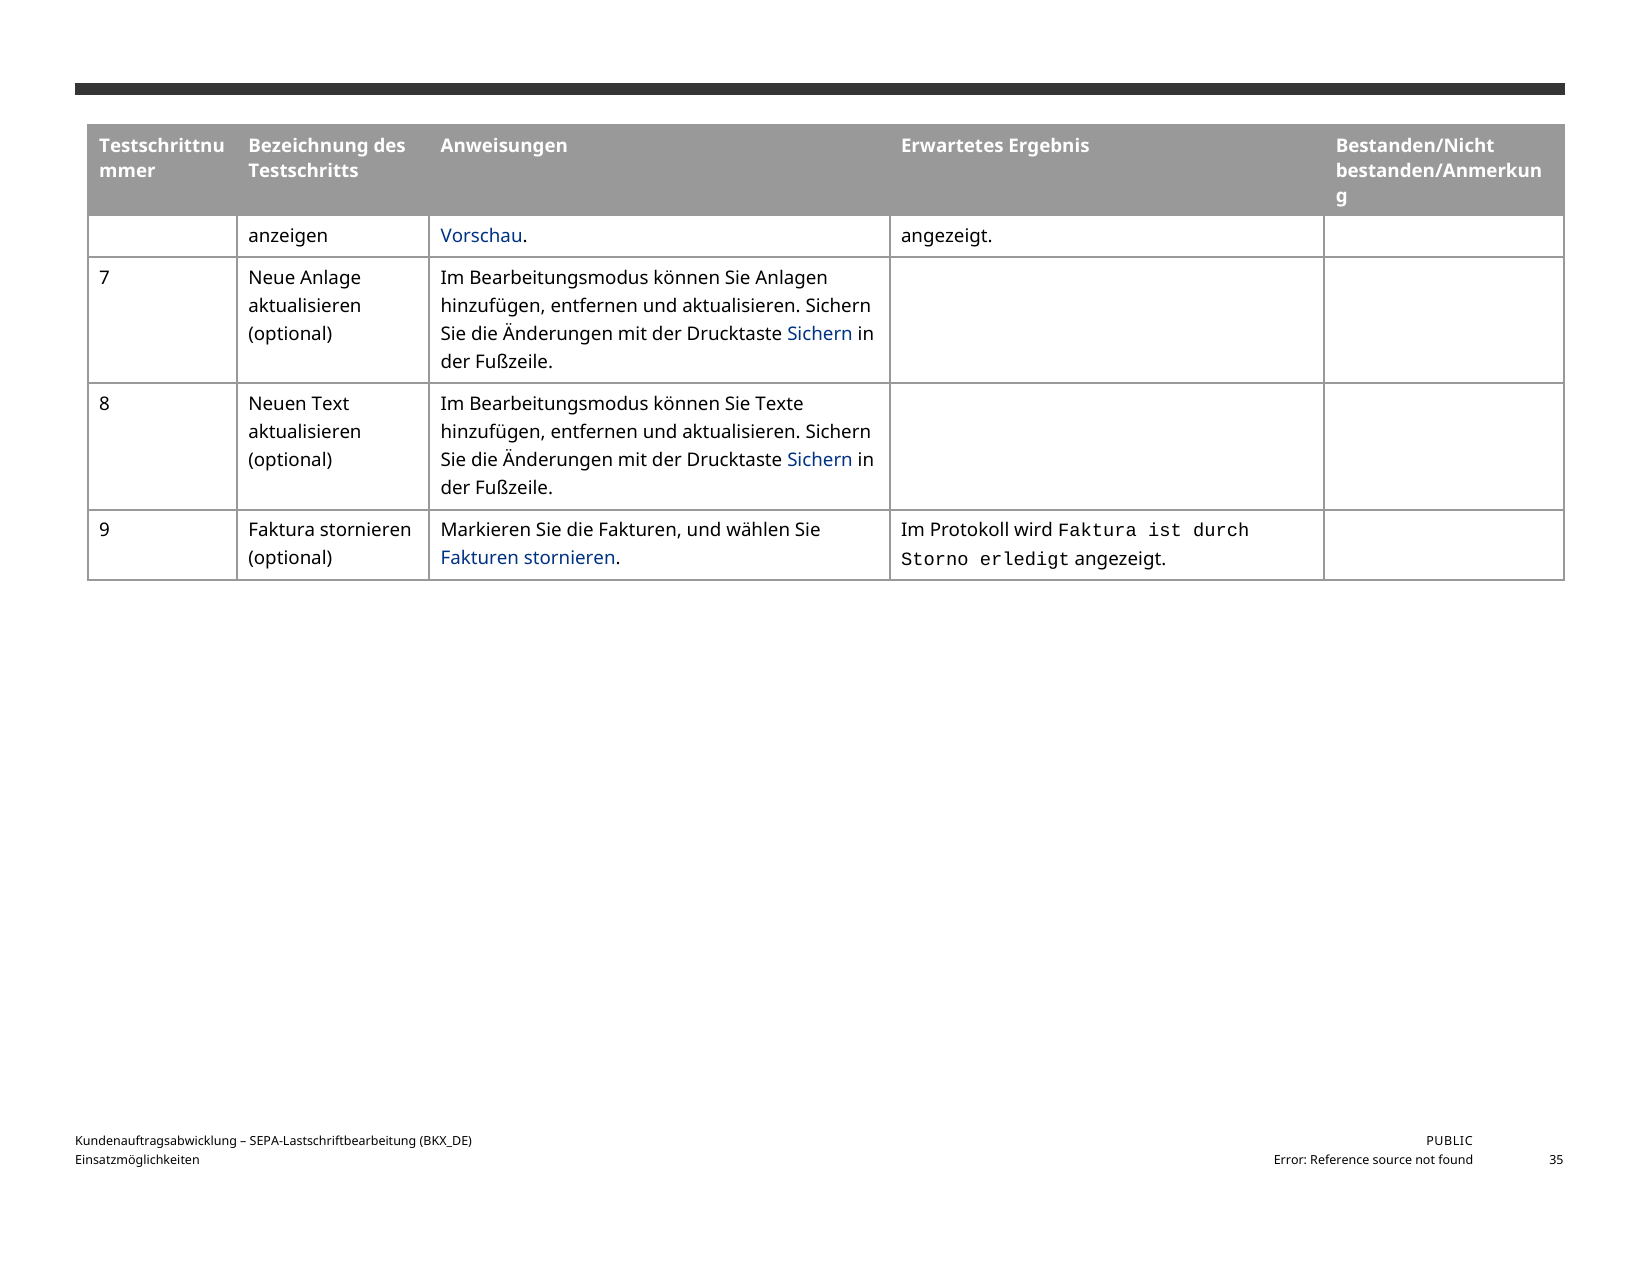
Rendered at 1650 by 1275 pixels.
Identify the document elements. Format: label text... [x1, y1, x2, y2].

table_cell Im Bearbeitungsmodus können Sie Anlagen hinzufügen, entfernen und aktualisieren. Sichern Sie die Änderungen mit der Drucktaste Sichern in der Fußzeile. [430, 258, 889, 382]
table_cell Im Bearbeitungsmodus können Sie Texte hinzufügen, entfernen und aktualisieren. Sichern Sie die Änderungen mit der Drucktaste Sichern in der Fußzeile. [430, 384, 889, 508]
table_cell [891, 384, 1323, 508]
table_cell Druckvorschau anzeigen [238, 216, 428, 256]
table_header Bestanden/Nicht bestanden/Anmerkung [1325, 126, 1563, 214]
table_cell 9 [89, 511, 236, 579]
table_cell Neue Anlage aktualisieren (optional) [238, 258, 428, 382]
table_cell Faktura stornieren (optional) [238, 511, 428, 579]
table_cell [1325, 258, 1563, 382]
table_cell 7 [89, 258, 236, 382]
table_header Erwartetes Ergebnis [891, 126, 1323, 214]
table_header Testschrittnummer [89, 126, 236, 214]
table_cell Im Protokoll wird Faktura ist durch Storno erledigt angezeigt. [891, 511, 1323, 579]
table_cell [891, 258, 1323, 382]
table_cell 8 [89, 384, 236, 508]
table_cell [1325, 511, 1563, 579]
table_cell [1325, 216, 1563, 256]
table_cell 6 [89, 216, 236, 256]
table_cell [430, 216, 889, 256]
table_cell Markieren Sie die Fakturen, und wählen Sie Fakturen stornieren. [430, 511, 889, 579]
table_cell [1325, 384, 1563, 508]
table_header Bezeichnung des Testschritts [238, 126, 428, 214]
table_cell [891, 216, 1323, 256]
table_cell Neuen Text aktualisieren (optional) [238, 384, 428, 508]
table_header Anweisungen [430, 126, 889, 214]
